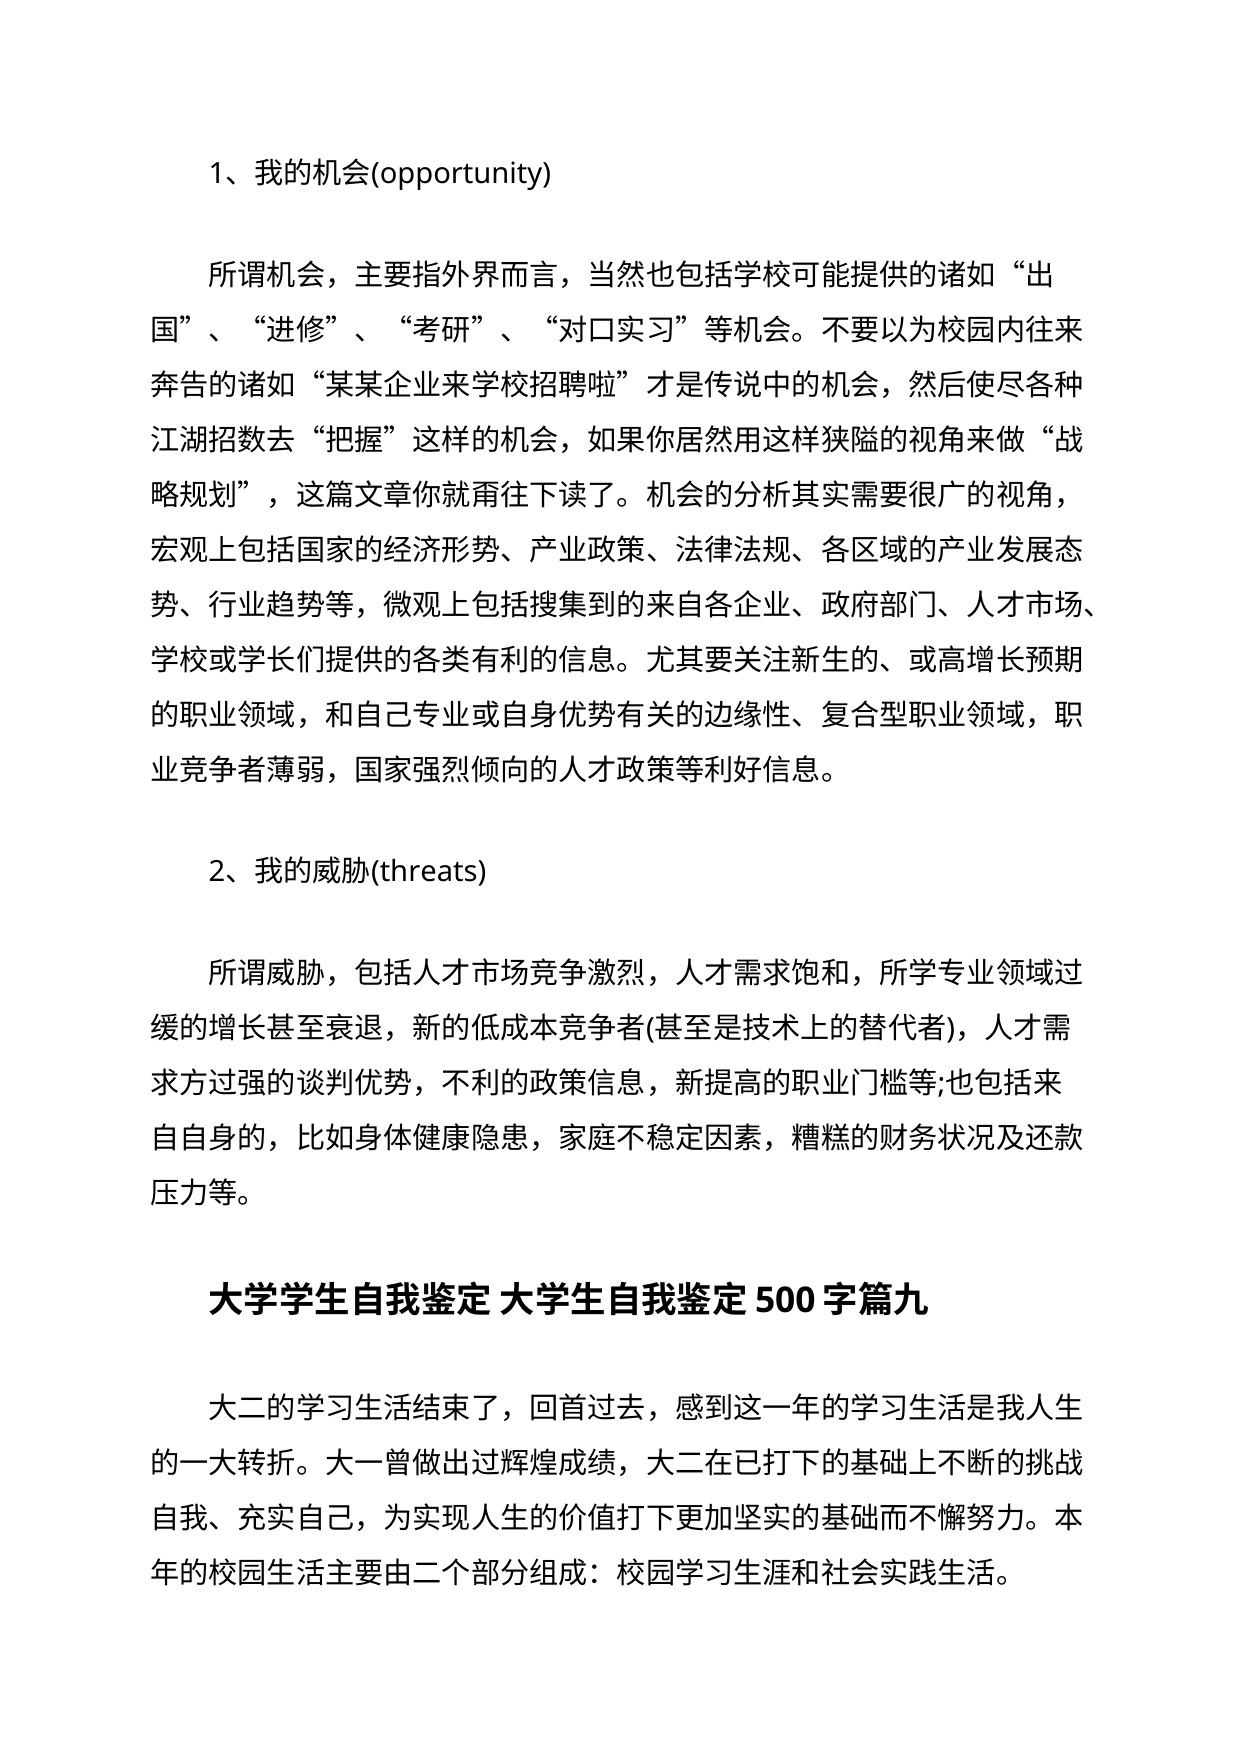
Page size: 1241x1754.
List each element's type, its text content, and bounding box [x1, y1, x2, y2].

text 所谓威胁，包括人才市场竞争激烈，人才需求饱和，所学专业领域过缓的增长甚至衰退，新的低成本竞争者(甚至是技术上的替代者)，人才需求方过强的谈判优势，不利的政策信息，新提高的职业门槛等;也包括来自自身的，比如身体健康隐患，家庭不稳定因素，糟糕的财务状况及还款压力等。 [150, 950, 1090, 1212]
text 所谓机会，主要指外界而言，当然也包括学校可能提供的诸如“出国”、“进修”、“考研”、“对口实习”等机会。不要以为校园内往来奔告的诸如“某某企业来学校招聘啦”才是传说中的机会，然后使尽各种江湖招数去“把握”这样的机会，如果你居然用这样狭隘的视角来做“战略规划”，这篇文章你就甭往下读了。机会的分析其实需要很广的视角，宏观上包括国家的经济形势、产业政策、法律法规、各区域的产业发展态势、行业趋势等，微观上包括搜集到的来自各企业、政府部门、人才市场、学校或学长们提供的各类有利的信息。尤其要关注新生的、或高增长预期的职业领域，和自己专业或自身优势有关的边缘性、复合型职业领域，职业竞争者薄弱，国家强烈倾向的人才政策等利好信息。 [150, 252, 1090, 788]
text 大学学生自我鉴定 大学生自我鉴定500字篇九 [150, 1271, 1090, 1323]
text 1、我的机会(opportunity) [150, 150, 1090, 192]
text 2、我的威胁(threats) [150, 848, 1090, 890]
text 大二的学习生活结束了，回首过去，感到这一年的学习生活是我人生的一大转折。大一曾做出过辉煌成绩，大二在已打下的基础上不断的挑战自我、充实自己，为实现人生的价值打下更加坚实的基础而不懈努力。本年的校园生活主要由二个部分组成：校园学习生涯和社会实践生活。 [150, 1385, 1090, 1592]
